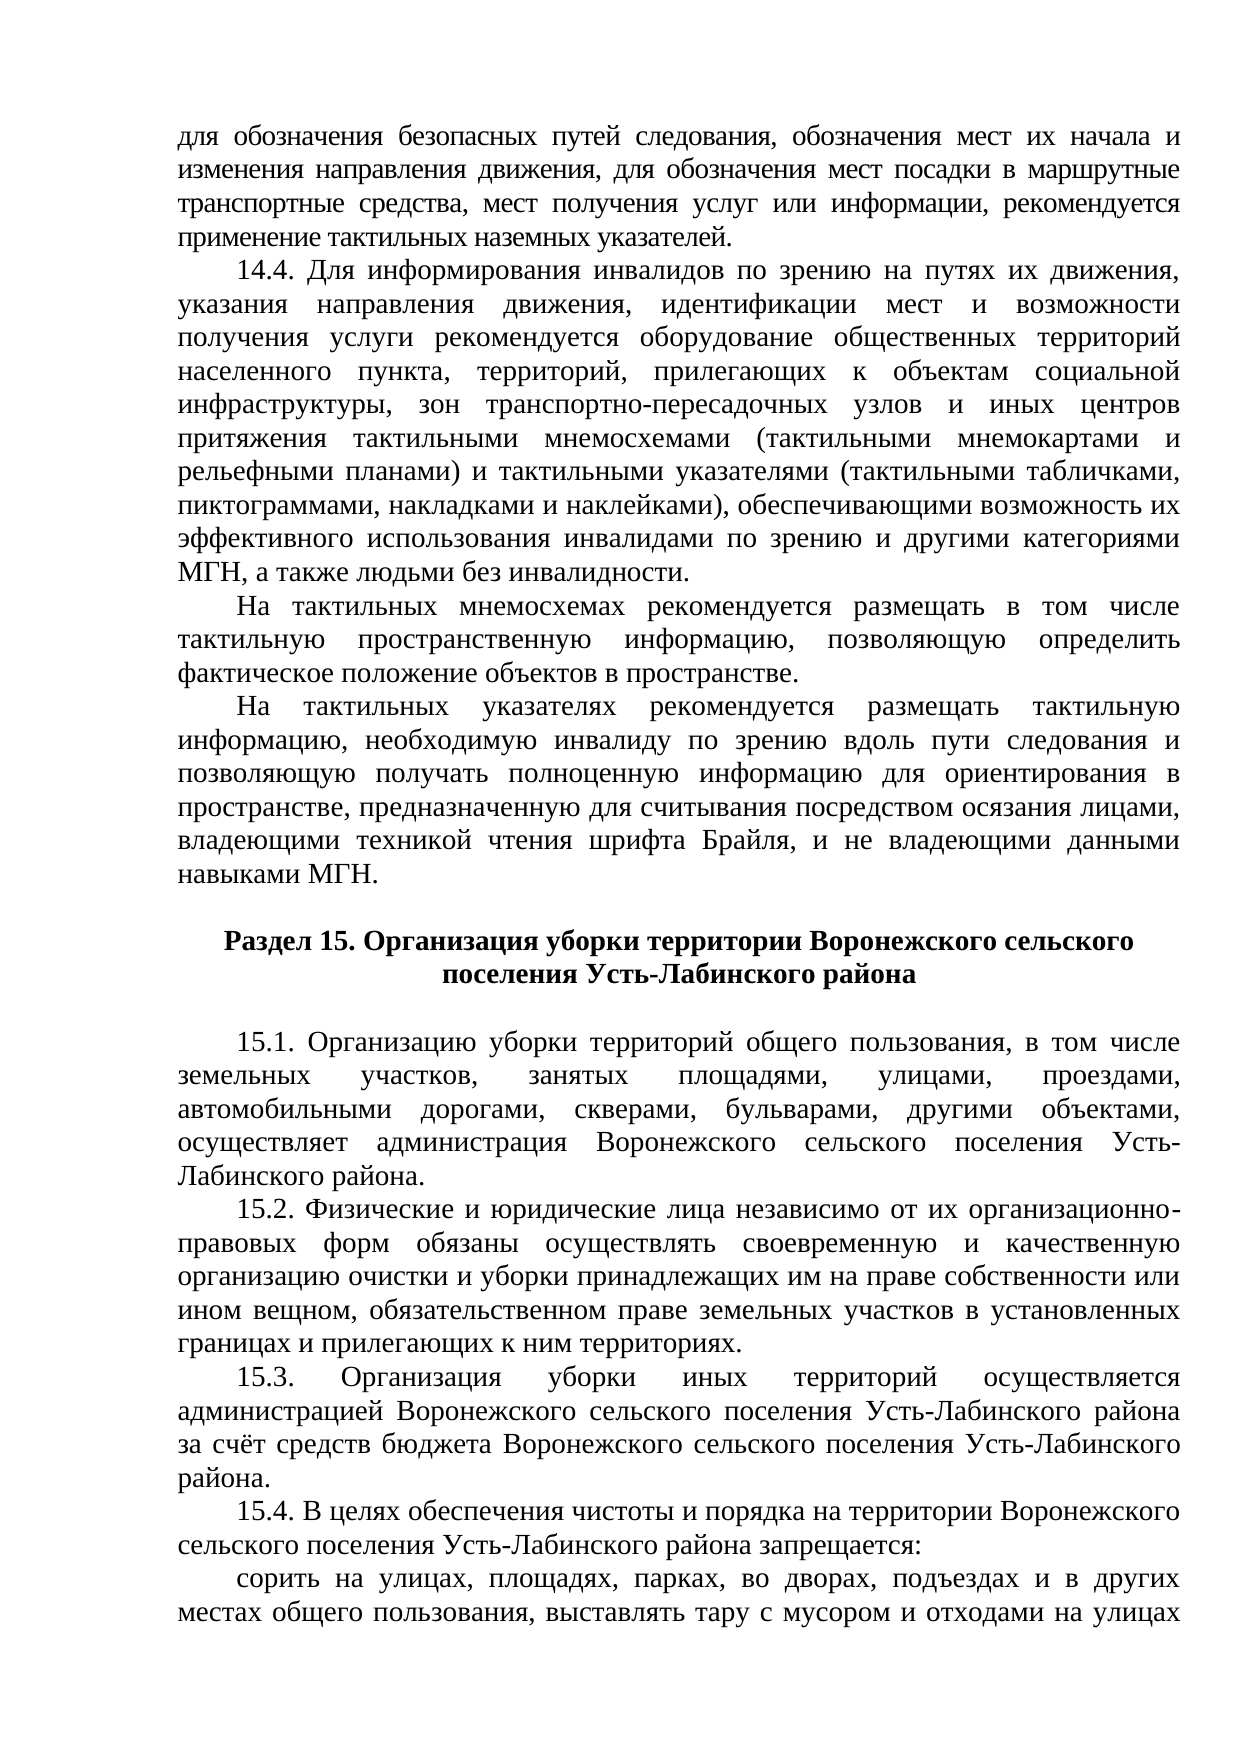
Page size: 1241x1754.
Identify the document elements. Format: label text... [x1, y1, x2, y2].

text 14.4. Для информирования инвалидов по зрению на путях их движения, указания направления движения, идентификации мест и возможности получения услуги рекомендуется оборудование общественных территорий населенного пункта, территорий, прилегающих к объектам социальной инфраструктуры, зон транспортно-пересадочных узлов и иных центров притяжения тактильными мнемосхемами (тактильными мнемокартами и рельефными планами) и тактильными указателями (тактильными табличками, пиктограммами, накладками и наклейками), обеспечивающими возможность их эффективного использования инвалидами по зрению и другими категориями МГН, а также людьми без инвалидности. [177, 252, 1181, 588]
text 15.3. Организация уборки иных территорий осуществляется администрацией Воронежского сельского поселения Усть-Лабинского района за счёт средств бюджета Воронежского сельского поселения Усть-Лабинского района. [177, 1359, 1181, 1493]
text На тактильных указателях рекомендуется размещать тактильную информацию, необходимую инвалиду по зрению вдоль пути следования и позволяющую получать полноценную информацию для ориентирования в пространстве, предназначенную для считывания посредством осязания лицами, владеющими техникой чтения шрифта Брайля, и не владеющими данными навыками МГН. [177, 688, 1181, 889]
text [177, 1560, 1181, 1627]
text На тактильных мнемосхемах рекомендуется размещать в том числе тактильную пространственную информацию, позволяющую определить фактическое положение объектов в пространстве. [177, 588, 1181, 688]
subtitle Раздел 15. Организация уборки территории Воронежского сельского поселения Усть-Лабинского района [177, 923, 1181, 990]
text 15.2. Физические и юридические лица независимо от их организационно­правовых форм обязаны осуществлять своевременную и качественную организацию очистки и уборки принадлежащих им на праве собственности или ином вещном, обязательственном праве земельных участков в установленных границах и прилегающих к ним территориях. [177, 1191, 1181, 1359]
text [177, 118, 1181, 252]
text 15.4. В целях обеспечения чистоты и порядка на территории Воронежского сельского поселения Усть-Лабинского района запрещается: [177, 1493, 1181, 1560]
text 15.1. Организацию уборки территорий общего пользования, в том числе земельных участков, занятых площадями, улицами, проездами, автомобильными дорогами, скверами, бульварами, другими объектами, осуществляет администрация Воронежского сельского поселения Усть-Лабинского района. [177, 1024, 1181, 1191]
